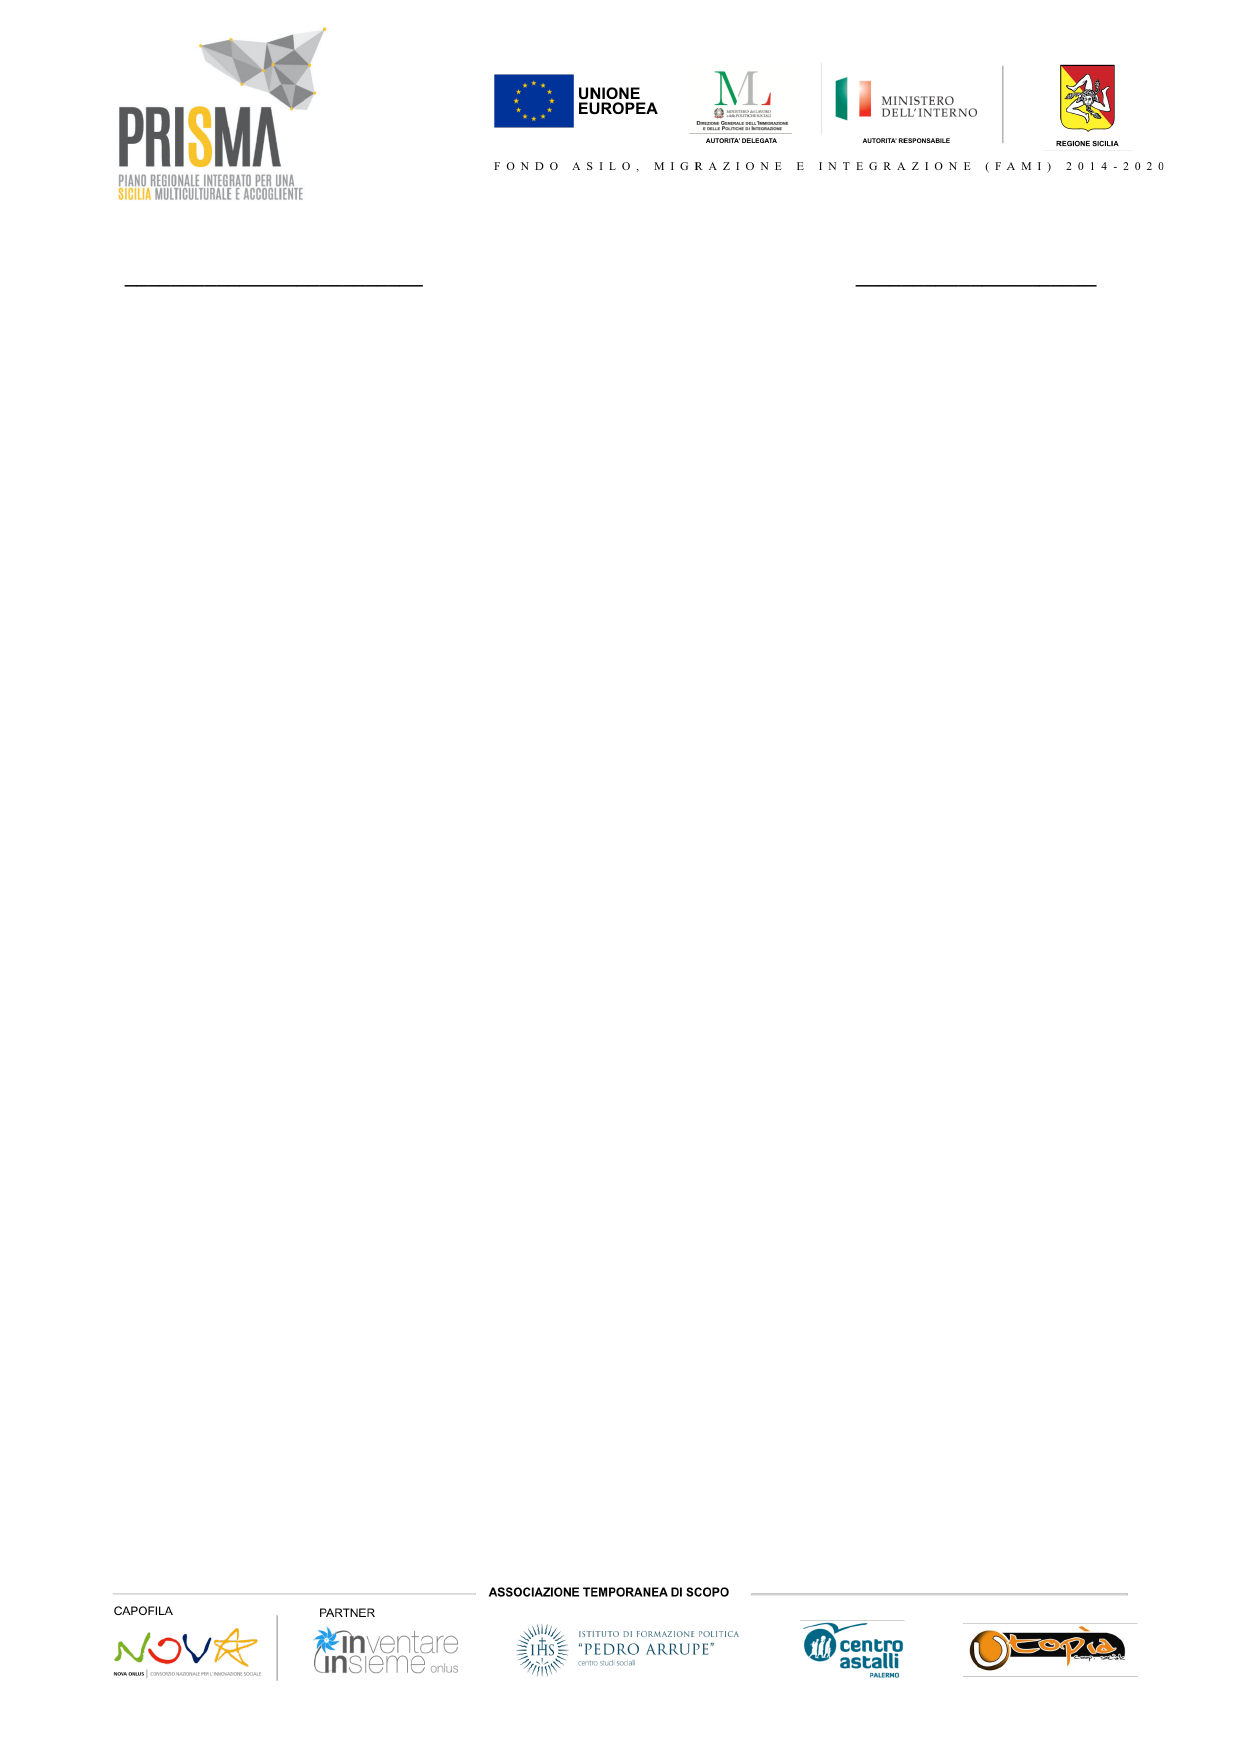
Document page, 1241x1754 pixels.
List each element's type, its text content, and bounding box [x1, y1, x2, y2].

picture [72, 0, 1164, 279]
picture [112, 1585, 1138, 1681]
text __________________________ _____________________ [118, 257, 1122, 291]
